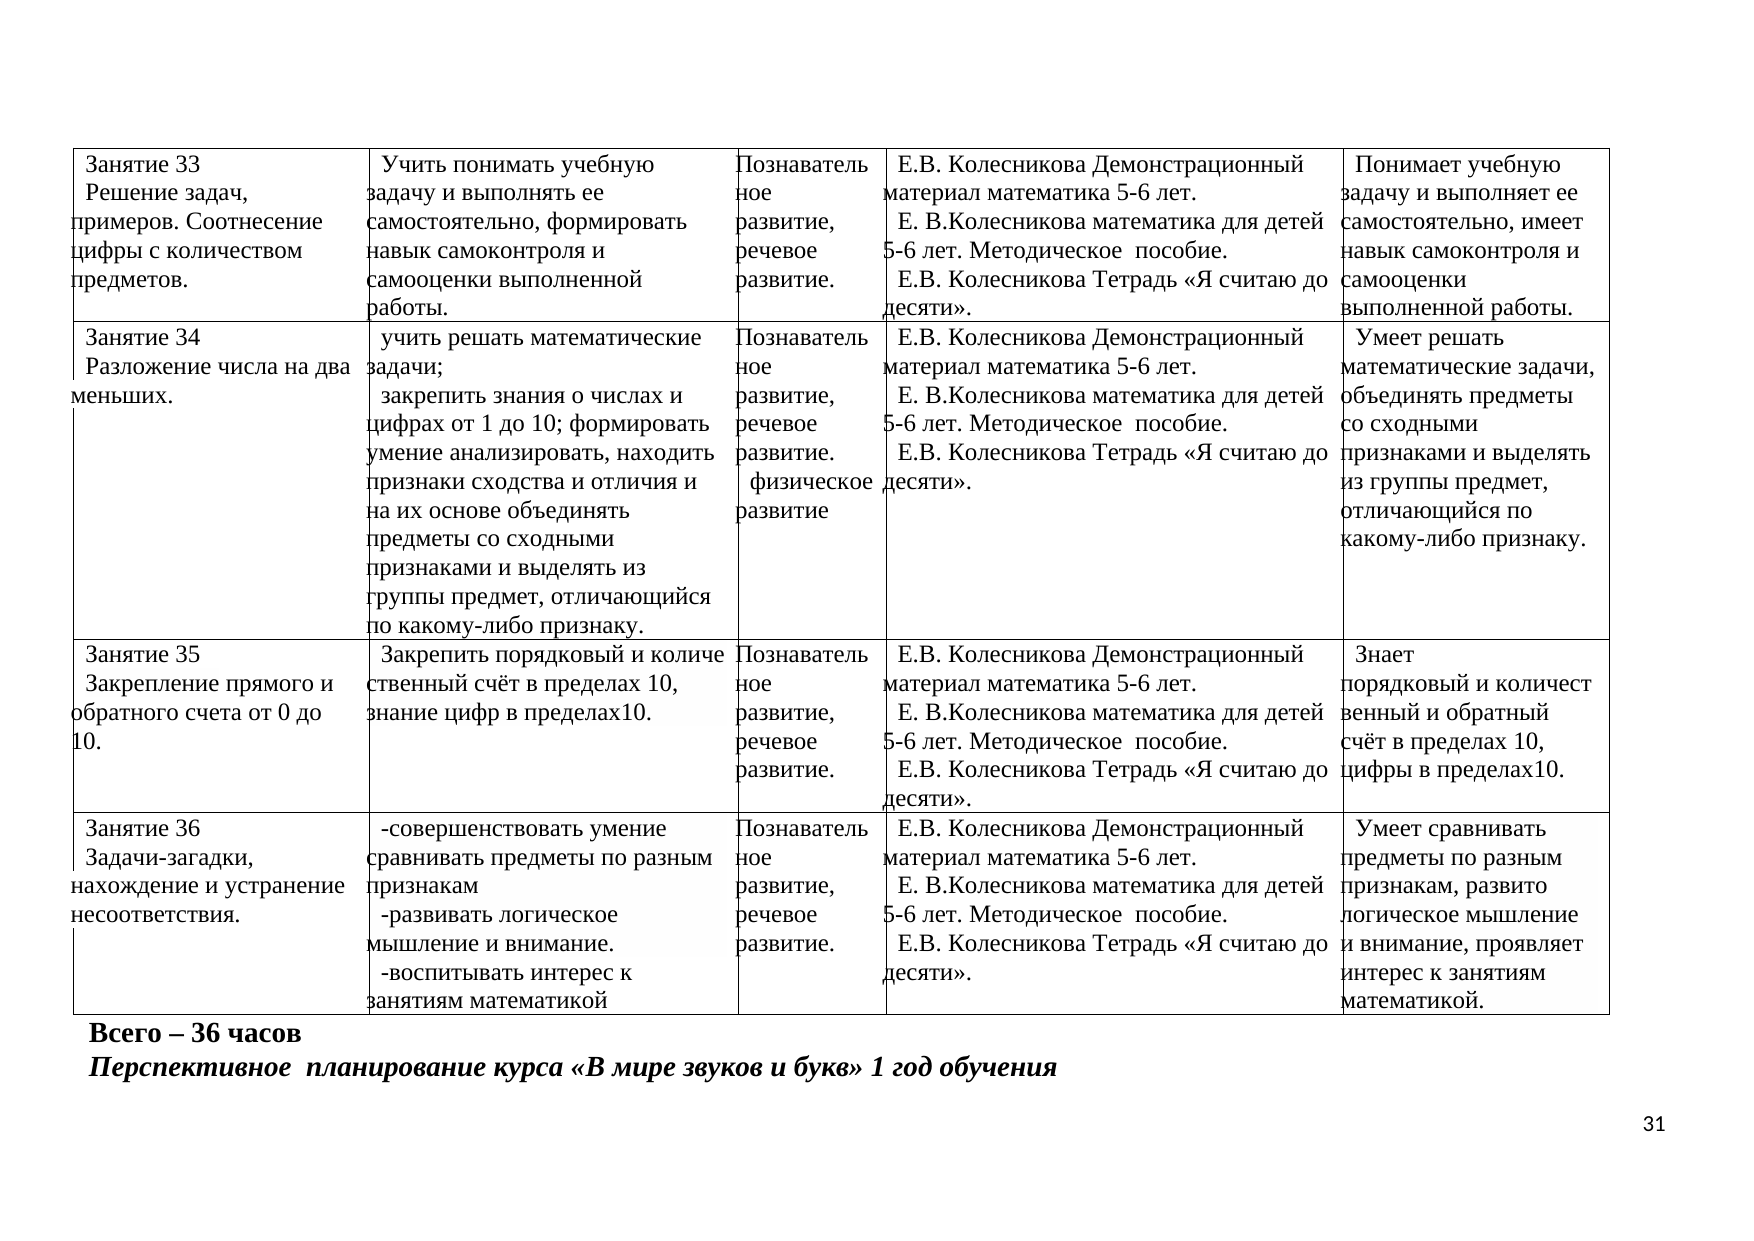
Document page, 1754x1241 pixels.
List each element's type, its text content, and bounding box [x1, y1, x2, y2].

table_cell Познавательное развитие, речевое развитие. [739, 640, 886, 812]
table_cell -совершенствовать умение сравнивать предметы по разным признакам -развивать логическое мышление и внимание. -воспитывать интерес к занятиям математикой [370, 813, 738, 1014]
text Всего – 36 часов [74, 1015, 1665, 1049]
table_cell учить решать математические задачи; закрепить знания о числах и цифрах от 1 до 10; формировать умение анализировать, находить признаки сходства и отличия и на их основе объединять предметы со сходными признаками и выделять из группы предмет, отличающийся по какому-либо признаку. [370, 322, 738, 638]
table_cell Познавательное развитие, речевое развитие. физическое развитие [739, 322, 886, 638]
table_cell Занятие 35 Закрепление прямого и обратного счета от 0 до 10. [74, 640, 369, 812]
table_cell Занятие 33 Решение задач, примеров. Соотнесение цифры с количеством предметов. [74, 149, 369, 321]
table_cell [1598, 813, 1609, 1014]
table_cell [1344, 149, 1609, 321]
table_cell Умеет решать математические задачи, объединять предметы со сходными признаками и выделять из группы предмет, отличающийся по какому-либо признаку. [1344, 322, 1609, 638]
table_cell Закрепить порядковый и количественный счёт в пределах 10, знание цифр в пределах10. [370, 640, 738, 812]
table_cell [887, 149, 1343, 321]
table_cell Знает порядковый и количественный и обратный счёт в пределах 10, цифры в пределах10. [1344, 640, 1609, 812]
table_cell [739, 149, 886, 321]
text Перспективное планирование курса «В мире звуков и букв» 1 год обучения [74, 1049, 1665, 1082]
table_cell Познавательное развитие, речевое развитие. [739, 813, 886, 1014]
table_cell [370, 149, 738, 321]
table_cell Занятие 34 Разложение числа на два меньших. [74, 322, 369, 638]
table_cell Занятие 36 Задачи-загадки, нахождение и устранение несоответствия. [74, 813, 369, 1014]
